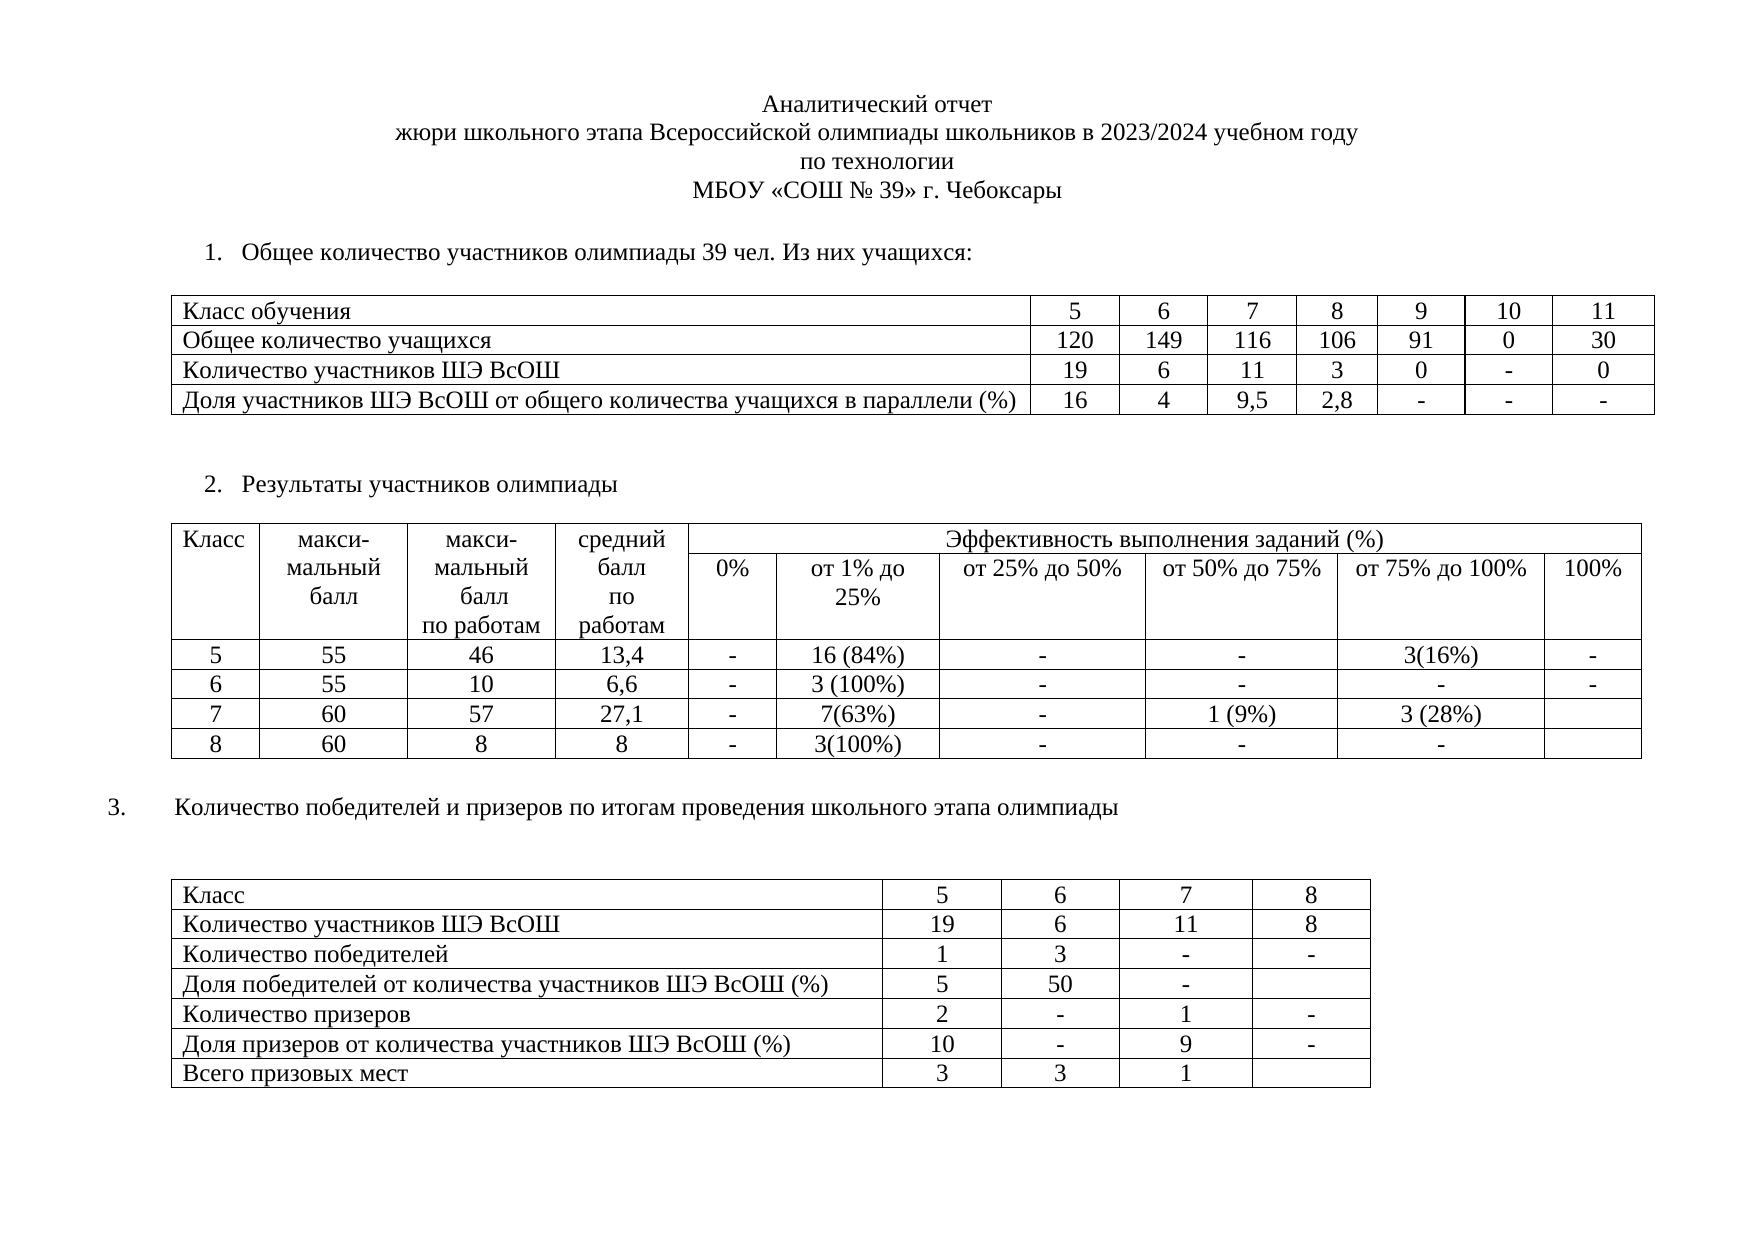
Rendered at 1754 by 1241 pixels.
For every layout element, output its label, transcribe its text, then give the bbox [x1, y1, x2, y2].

table_cell - [940, 670, 1145, 698]
table_cell - [1545, 640, 1641, 668]
table_cell 0 [1378, 355, 1464, 384]
table_header макси- мальный балл по работам [408, 524, 555, 639]
table_cell Количество участников ШЭ ВсОШ [172, 355, 1030, 384]
table_cell - [1253, 1029, 1370, 1057]
text жюри школьного этапа Всероссийской олимпиады школьников в 2023/2024 учебном году [100, 117, 1653, 146]
table_cell 8 [172, 729, 259, 758]
table_cell - [940, 640, 1145, 668]
table_header макси- мальный балл [260, 524, 407, 639]
table_header 8 [1297, 296, 1377, 324]
table_cell [1253, 969, 1370, 998]
list Количество победителей и призеров по итогам проведения школьного этапа олимпиады [100, 792, 1653, 821]
table_cell 149 [1120, 326, 1207, 354]
table_cell - [1466, 355, 1552, 384]
table_header Класс [172, 880, 882, 908]
table_cell 60 [260, 699, 407, 728]
table_cell 46 [408, 640, 555, 668]
table_cell 6 [1002, 910, 1119, 938]
table_header 6 [1120, 296, 1207, 324]
table_header 7 [1120, 880, 1252, 908]
text по технологии [100, 146, 1653, 175]
table_cell Всего призовых мест [172, 1059, 882, 1087]
table_cell 11 [1208, 355, 1296, 384]
table_cell - [1002, 1029, 1119, 1057]
table_cell - [1146, 729, 1337, 758]
table_cell 16 [1031, 385, 1119, 414]
table_cell - [689, 699, 776, 728]
table_cell 7(63%) [777, 699, 939, 728]
table_cell 11 [1120, 910, 1252, 938]
table_cell - [940, 729, 1145, 758]
text МБОУ «СОШ № 39» г. Чебоксары [100, 175, 1653, 204]
table_cell 8 [556, 729, 688, 758]
table_cell Количество победителей [172, 939, 882, 968]
table_cell 3(16%) [1338, 640, 1544, 668]
table_cell 6 [172, 670, 259, 698]
table_cell от 1% до 25% [777, 554, 939, 639]
table_cell 16 (84%) [777, 640, 939, 668]
table_cell 9,5 [1208, 385, 1296, 414]
table_header 8 [1253, 880, 1370, 908]
table_header 10 [1466, 296, 1552, 324]
table_cell от 25% до 50% [940, 554, 1145, 639]
table_cell 50 [1002, 969, 1119, 998]
table_header 7 [1208, 296, 1296, 324]
table_cell 5 [883, 969, 1001, 998]
table_cell от 75% до 100% [1338, 554, 1544, 639]
table_cell Общее количество учащихся [172, 326, 1030, 354]
table_cell 3(100%) [777, 729, 939, 758]
table_cell 1 [1120, 999, 1252, 1028]
table_header 9 [1378, 296, 1464, 324]
table_cell 3 [1002, 1059, 1119, 1087]
table_cell Доля призеров от количества участников ШЭ ВсОШ (%) [172, 1029, 882, 1057]
table_cell - [1146, 640, 1337, 668]
table_cell 5 [172, 640, 259, 668]
table_cell 2,8 [1297, 385, 1377, 414]
table_header средний балл по работам [556, 524, 688, 639]
table_cell 91 [1378, 326, 1464, 354]
table_cell [1545, 729, 1641, 758]
table_cell - [1253, 999, 1370, 1028]
table_cell 10 [883, 1029, 1001, 1057]
table_cell [1253, 1059, 1370, 1087]
table_cell 6,6 [556, 670, 688, 698]
table_header 5 [1031, 296, 1119, 324]
table_cell - [689, 729, 776, 758]
table_header 11 [1553, 296, 1654, 324]
table_cell 10 [408, 670, 555, 698]
table_cell 8 [408, 729, 555, 758]
table_cell - [1553, 385, 1654, 414]
table_cell - [1338, 729, 1544, 758]
table_cell - [1146, 670, 1337, 698]
table_header 5 [883, 880, 1001, 908]
table_cell 106 [1297, 326, 1377, 354]
table_cell Количество призеров [172, 999, 882, 1028]
table_cell от 50% до 75% [1146, 554, 1337, 639]
table_cell - [1002, 999, 1119, 1028]
text Аналитический отчет [100, 89, 1653, 117]
table_cell 4 [1120, 385, 1207, 414]
table_cell - [940, 699, 1145, 728]
table_cell 116 [1208, 326, 1296, 354]
table_cell 100% [1545, 554, 1641, 639]
table_cell - [1253, 939, 1370, 968]
table_cell 3 (28%) [1338, 699, 1544, 728]
table_cell 13,4 [556, 640, 688, 668]
table_cell 3 [883, 1059, 1001, 1087]
table_cell 3 (100%) [777, 670, 939, 698]
list Результаты участников олимпиады [204, 469, 1653, 497]
table_cell - [1338, 670, 1544, 698]
table_cell 30 [1553, 326, 1654, 354]
table_header Эффективность выполнения заданий (%) [689, 524, 1641, 552]
table_cell 3 [1297, 355, 1377, 384]
table_header 6 [1002, 880, 1119, 908]
table_cell Доля победителей от количества участников ШЭ ВсОШ (%) [172, 969, 882, 998]
table_cell - [1378, 385, 1464, 414]
table_cell 57 [408, 699, 555, 728]
table_cell 1 [883, 939, 1001, 968]
table_cell 55 [260, 640, 407, 668]
table_header Класс [172, 524, 259, 639]
table_cell 7 [172, 699, 259, 728]
table_cell 120 [1031, 326, 1119, 354]
table_cell 1 [1120, 1059, 1252, 1087]
table_cell 1 (9%) [1146, 699, 1337, 728]
table_cell 27,1 [556, 699, 688, 728]
table_cell 3 [1002, 939, 1119, 968]
table_cell - [1545, 670, 1641, 698]
table_cell 55 [260, 670, 407, 698]
table_cell 9 [1120, 1029, 1252, 1057]
table_cell 8 [1253, 910, 1370, 938]
table_cell Количество участников ШЭ ВсОШ [172, 910, 882, 938]
table_cell 0 [1553, 355, 1654, 384]
table_cell 0% [689, 554, 776, 639]
table_cell 0 [1466, 326, 1552, 354]
table_cell - [1466, 385, 1552, 414]
table_cell 2 [883, 999, 1001, 1028]
table_cell - [1120, 939, 1252, 968]
table_cell 6 [1120, 355, 1207, 384]
table_cell 19 [883, 910, 1001, 938]
table_cell [1545, 699, 1641, 728]
table_header Класс обучения [172, 296, 1030, 324]
table_cell Доля участников ШЭ ВсОШ от общего количества учащихся в параллели (%) [172, 385, 1030, 414]
list Общее количество участников олимпиады 39 чел. Из них учащихся: [204, 237, 1653, 266]
table_cell 19 [1031, 355, 1119, 384]
table_cell - [689, 670, 776, 698]
table_cell - [689, 640, 776, 668]
table_cell - [1120, 969, 1252, 998]
table_cell 60 [260, 729, 407, 758]
